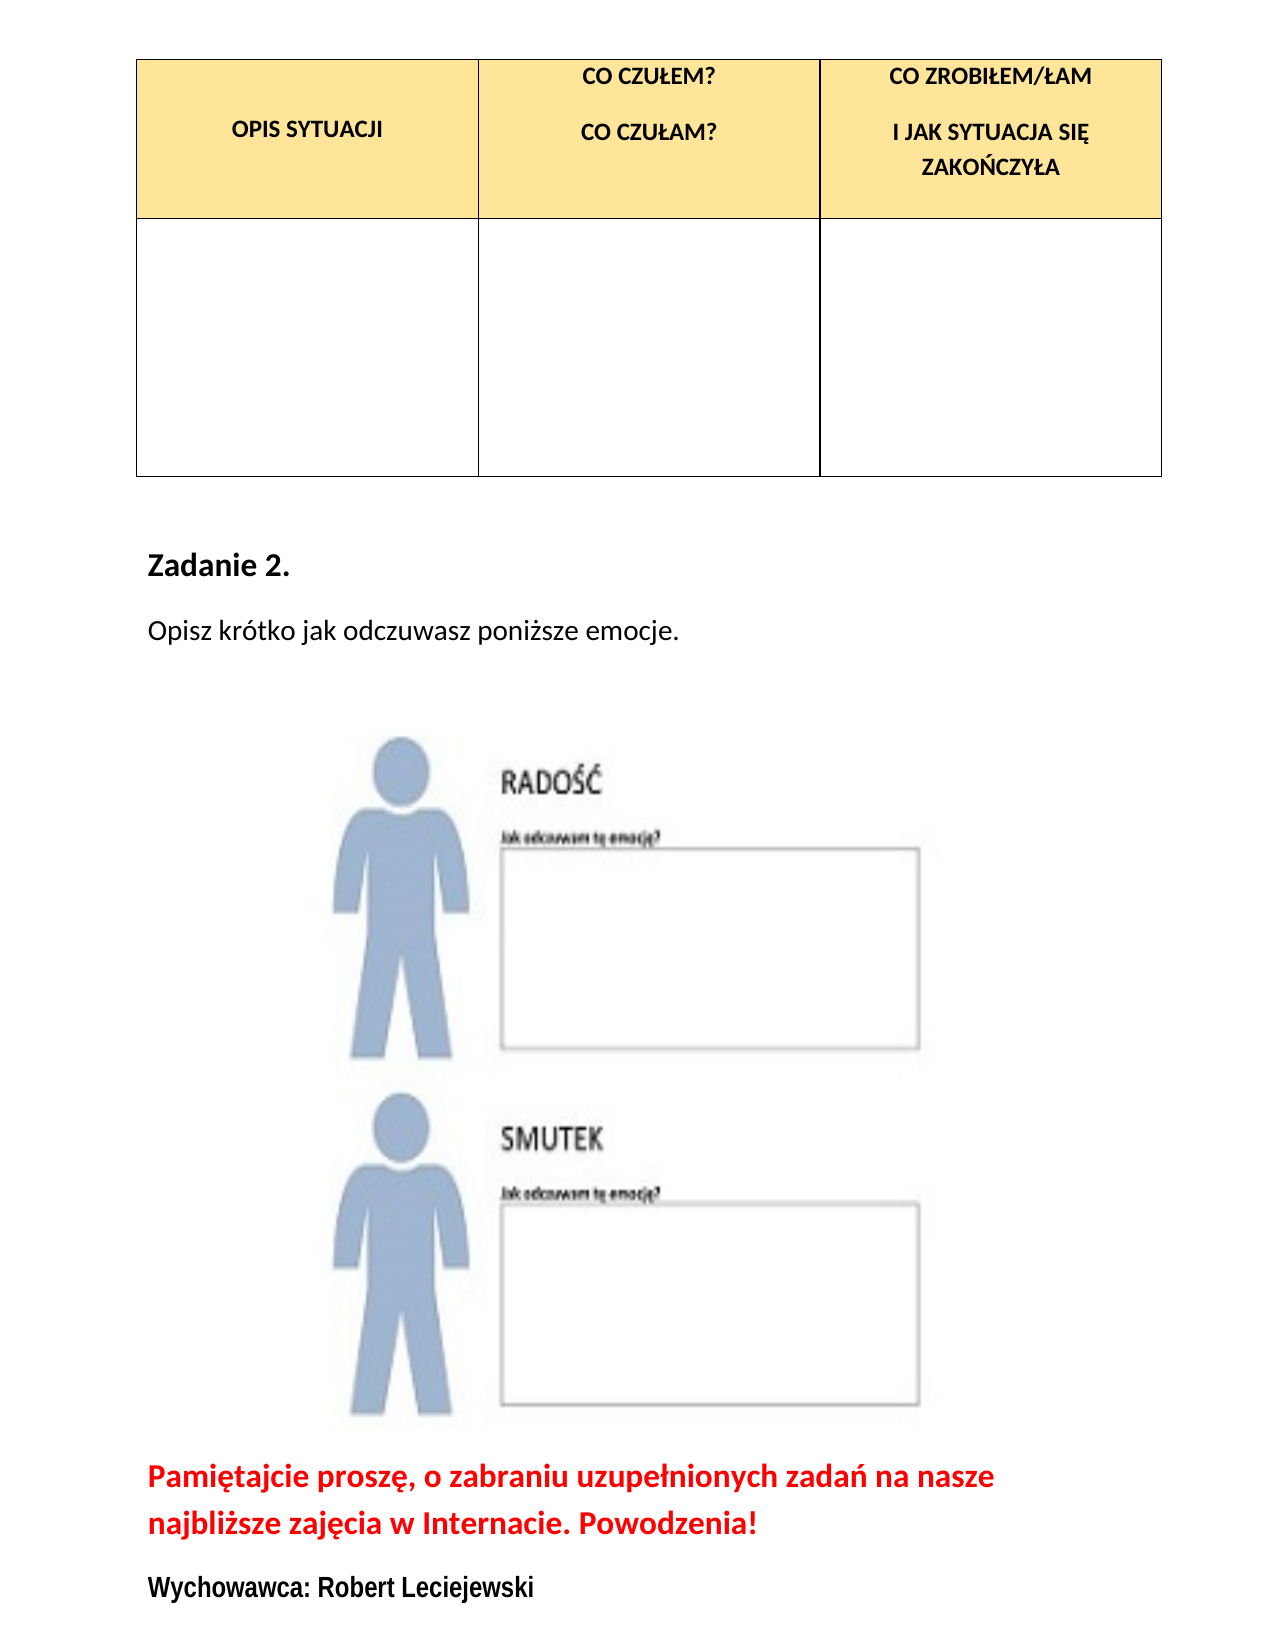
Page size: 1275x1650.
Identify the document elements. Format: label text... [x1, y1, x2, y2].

table_header OPIS SYTUACJI [137, 60, 478, 218]
picture [291, 735, 984, 1431]
table_header CO CZUŁEM? CO CZUŁAM? [479, 60, 819, 218]
text Zadanie 2. [148, 544, 1127, 585]
table_header CO ZROBIŁEM/ŁAM I JAK SYTUACJA SIĘ ZAKOŃCZYŁA [821, 60, 1161, 218]
table_cell [137, 219, 478, 476]
text Pamiętajcie proszę, o zabraniu uzupełnionych zadań na nasze najbliższe zajęcia w Internacie. Powodzenia! [148, 1455, 1127, 1543]
table_cell [479, 219, 819, 476]
text Opisz krótko jak odczuwasz poniższe emocje. [148, 612, 1127, 647]
text Wychowawca: Robert Leciejewski [148, 1570, 1127, 1603]
table_cell [821, 219, 1161, 476]
